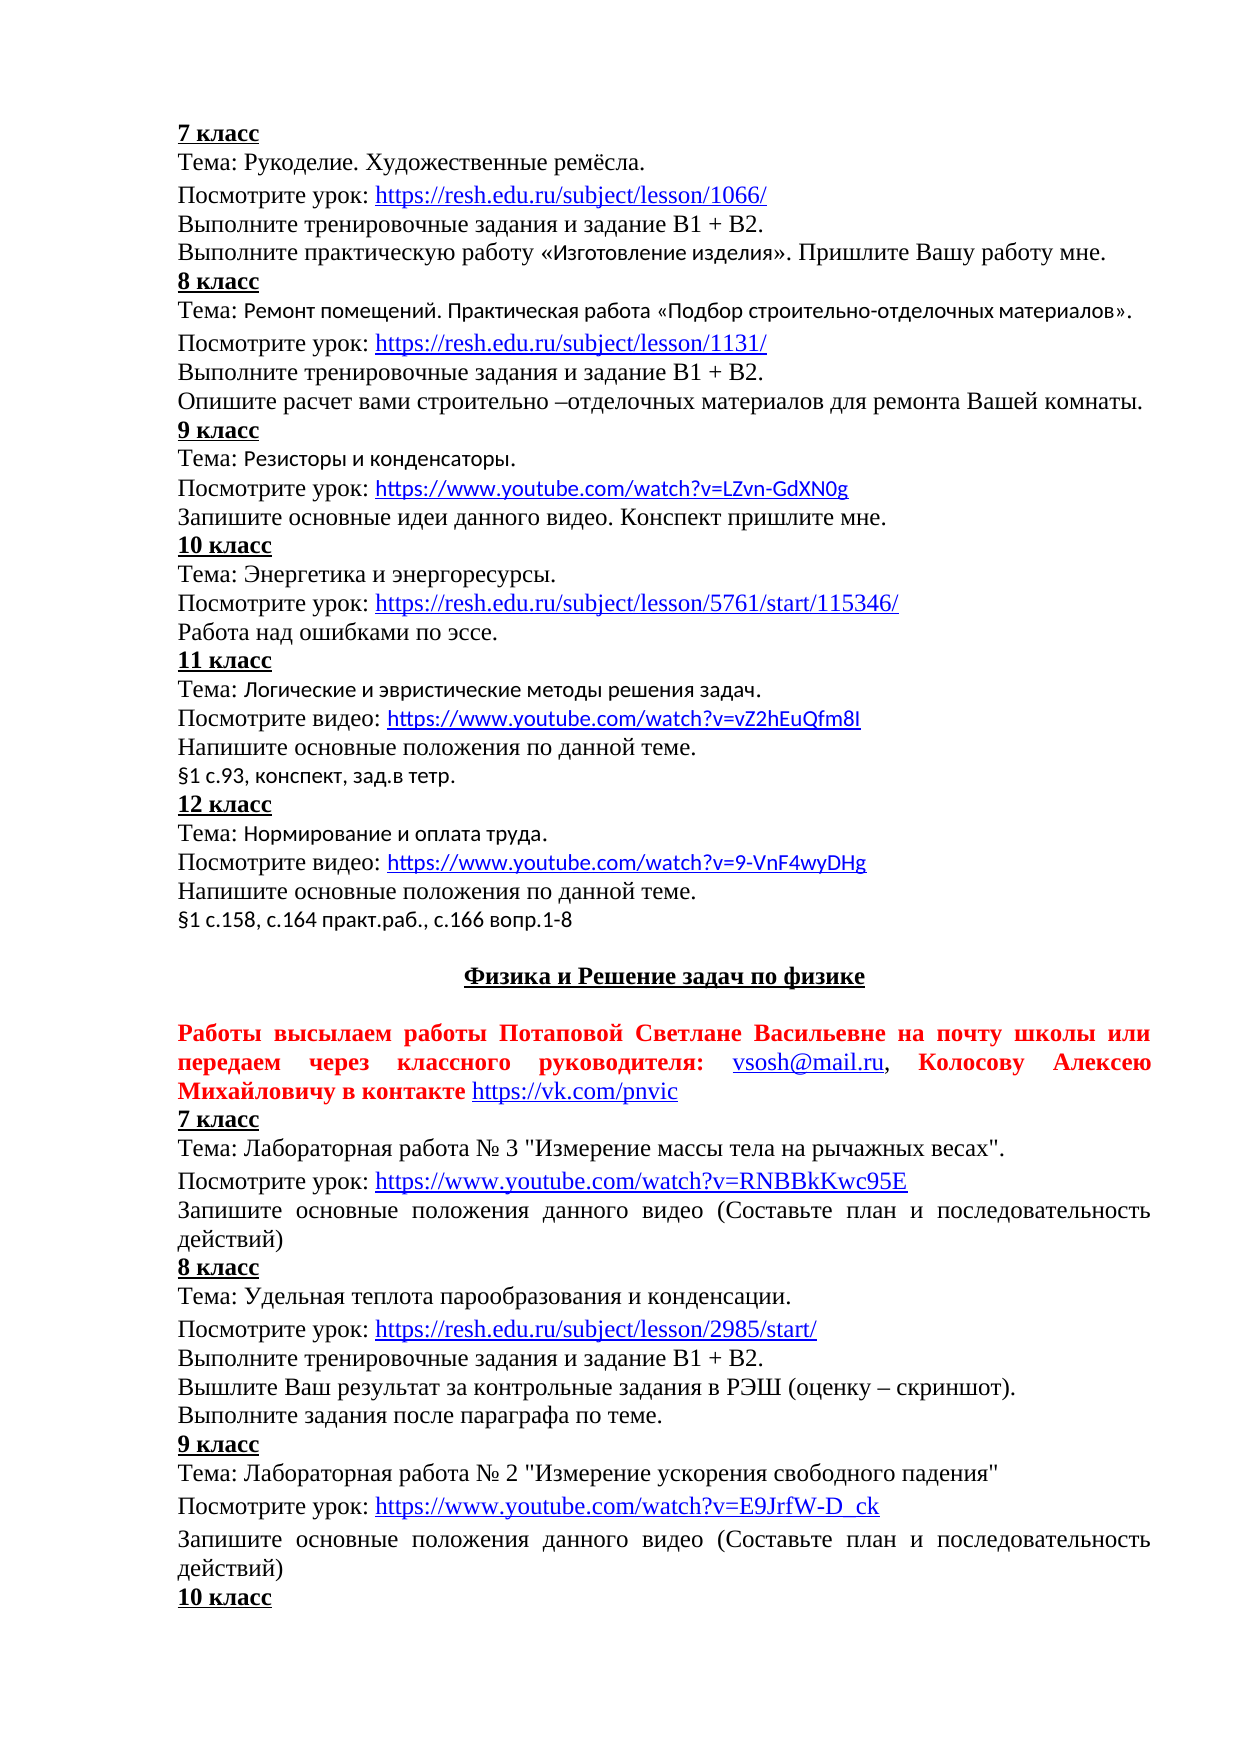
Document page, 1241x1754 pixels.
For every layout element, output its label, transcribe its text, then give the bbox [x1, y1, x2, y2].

text 10 класс [177, 1582, 1152, 1610]
text Тема: Лабораторная работа № 2 "Измерение ускорения свободного падения" [177, 1458, 1152, 1487]
text Напишите основные положения по данной теме. [177, 876, 1152, 905]
text Работа над ошибками по эссе. [177, 617, 1152, 645]
text Тема: Логические и эвристические методы решения задач. [177, 674, 1152, 703]
text 7 класс [177, 1104, 1152, 1133]
text Тема: Удельная теплота парообразования и конденсации. [177, 1281, 1152, 1310]
text Посмотрите урок: https://resh.edu.ru/subject/lesson/1131/ [177, 328, 1152, 357]
text Запишите основные положения данного видео (Составьте план и последовательность действий) [177, 1195, 1152, 1252]
text Физика и Решение задач по физике [177, 961, 1152, 990]
text 8 класс [177, 266, 1152, 295]
text Посмотрите урок: https://www.youtube.com/watch?v=LZvn-GdXN0g [177, 473, 1152, 502]
text 11 класс [177, 645, 1152, 674]
text Тема: Нормирование и оплата труда. [177, 818, 1152, 847]
text Посмотрите урок: https://resh.edu.ru/subject/lesson/1066/ [177, 180, 1152, 209]
text 9 класс [177, 415, 1152, 443]
text Посмотрите видео: https://www.youtube.com/watch?v=9-VnF4wyDHg [177, 847, 1152, 876]
text Выполните тренировочные задания и задание B1 + B2. [177, 1343, 1152, 1372]
text Тема: Энергетика и энергоресурсы. [177, 559, 1152, 588]
text Запишите основные положения данного видео (Составьте план и последовательность действий) [177, 1524, 1152, 1582]
text Посмотрите урок: https://www.youtube.com/watch?v=RNBBkKwc95E [177, 1166, 1152, 1195]
text 8 класс [177, 1252, 1152, 1281]
text Посмотрите урок: https://resh.edu.ru/subject/lesson/5761/start/115346/ [177, 588, 1152, 617]
text Выполните задания после параграфа по теме. [177, 1401, 1152, 1429]
text Опишите расчет вами строительно –отделочных материалов для ремонта Вашей комнаты. [177, 386, 1152, 415]
text Тема: Резисторы и конденсаторы. [177, 443, 1152, 473]
text 10 класс [177, 530, 1152, 559]
text Тема: Ремонт помещений. Практическая работа «Подбор строительно-отделочных материалов». [177, 295, 1152, 324]
text Напишите основные положения по данной теме. [177, 732, 1152, 761]
text Посмотрите видео: https://www.youtube.com/watch?v=vZ2hEuQfm8I [177, 703, 1152, 732]
text Тема: Лабораторная работа № 3 "Измерение массы тела на рычажных весах". [177, 1133, 1152, 1162]
text Выполните практическую работу «Изготовление изделия». Пришлите Вашу работу мне. [177, 237, 1152, 266]
text 7 класс [177, 118, 1152, 147]
text Тема: Рукоделие. Художественные ремёсла. [177, 147, 1152, 176]
text Вышлите Ваш результат за контрольные задания в РЭШ (оценку – скриншот). [177, 1372, 1152, 1401]
text 9 класс [177, 1429, 1152, 1458]
text §1 с.158, с.164 практ.раб., с.166 вопр.1-8 [177, 905, 1152, 933]
text §1 с.93, конспект, зад.в тетр. [177, 761, 1152, 789]
text Запишите основные идеи данного видео. Конспект пришлите мне. [177, 502, 1152, 530]
text 12 класс [177, 789, 1152, 818]
text Посмотрите урок: https://resh.edu.ru/subject/lesson/2985/start/ [177, 1314, 1152, 1343]
text Выполните тренировочные задания и задание B1 + B2. [177, 209, 1152, 237]
text Работы высылаем работы Потаповой Светлане Васильевне на почту школы или передаем через классного руководителя: vsosh@mail.ru, Колосову Алексею Михайловичу в контакте https://vk.com/pnvic [177, 1018, 1152, 1104]
text Посмотрите урок: https://www.youtube.com/watch?v=E9JrfW-D_ck [177, 1491, 1152, 1520]
text Выполните тренировочные задания и задание B1 + B2. [177, 357, 1152, 386]
